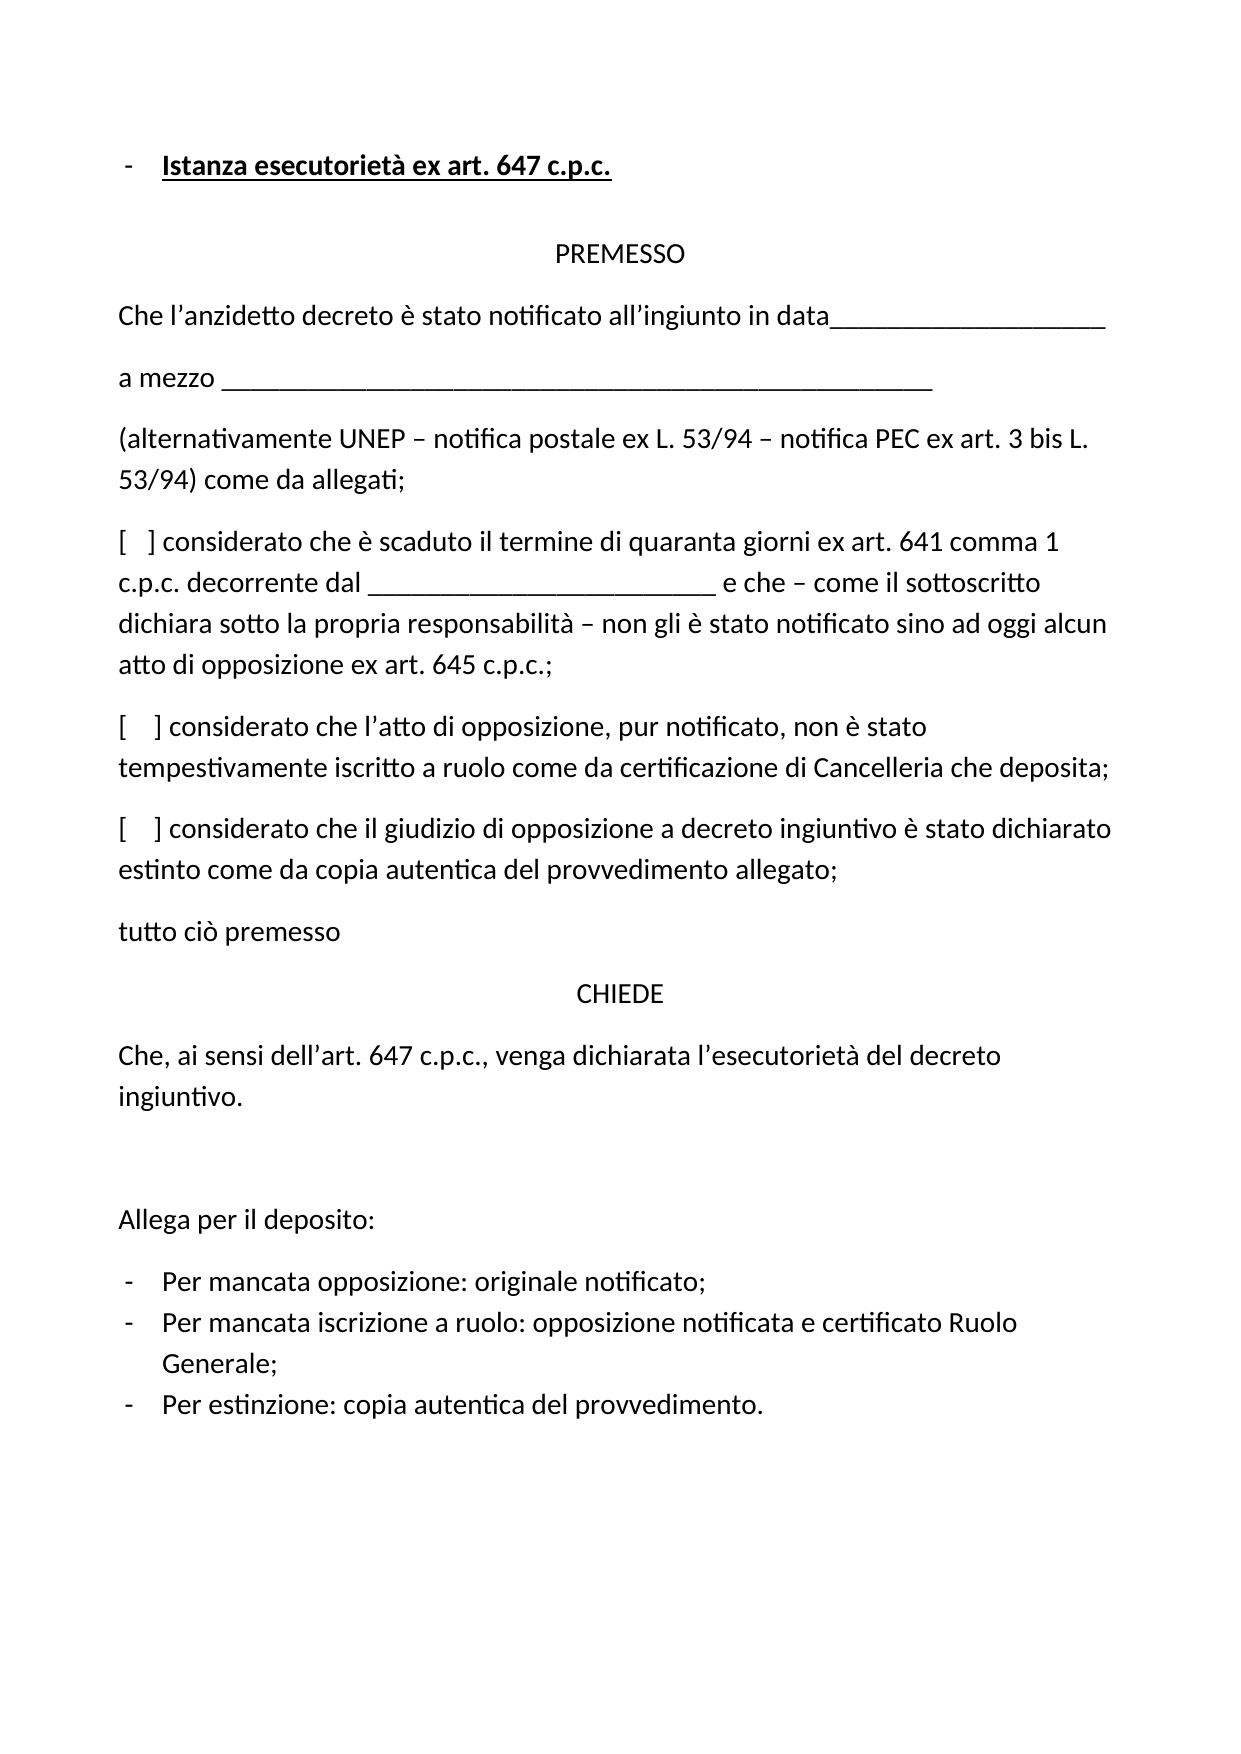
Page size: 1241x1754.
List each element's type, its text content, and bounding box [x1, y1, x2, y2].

list Per mancata iscrizione a ruolo: opposizione notificata e certificato Ruolo Generale; [124, 1304, 1122, 1380]
text Allega per il deposito: [118, 1201, 1122, 1237]
text tutto ciò premesso [118, 913, 1122, 949]
list Per estinzione: copia autentica del provvedimento. [124, 1386, 1122, 1421]
text a mezzo _________________________________________________ [118, 359, 1122, 394]
text Che l’anzidetto decreto è stato notificato all’ingiunto in data___________________ [118, 297, 1122, 332]
text [ ] considerato che è scaduto il termine di quaranta giorni ex art. 641 comma 1 c.p.c. decorrente dal ________________________ e che – come il sottoscritto dichiara sotto la propria responsabilità – non gli è stato notificato sino ad oggi alcun atto di opposizione ex art. 645 c.p.c.; [118, 523, 1122, 682]
text [ ] considerato che l’atto di opposizione, pur notificato, non è stato tempestivamente iscritto a ruolo come da certificazione di Cancelleria che deposita; [118, 708, 1122, 784]
text PREMESSO [118, 235, 1122, 271]
text CHIEDE [118, 975, 1122, 1011]
text Che, ai sensi dell’art. 647 c.p.c., venga dichiarata l’esecutorietà del decreto ingiuntivo. [118, 1037, 1122, 1113]
list Per mancata opposizione: originale notificato; [124, 1263, 1122, 1298]
text [ ] considerato che il giudizio di opposizione a decreto ingiuntivo è stato dichiarato estinto come da copia autentica del provvedimento allegato; [118, 810, 1122, 887]
text (alternativamente UNEP – notifica postale ex L. 53/94 – notifica PEC ex art. 3 bis L. 53/94) come da allegati; [118, 420, 1122, 497]
